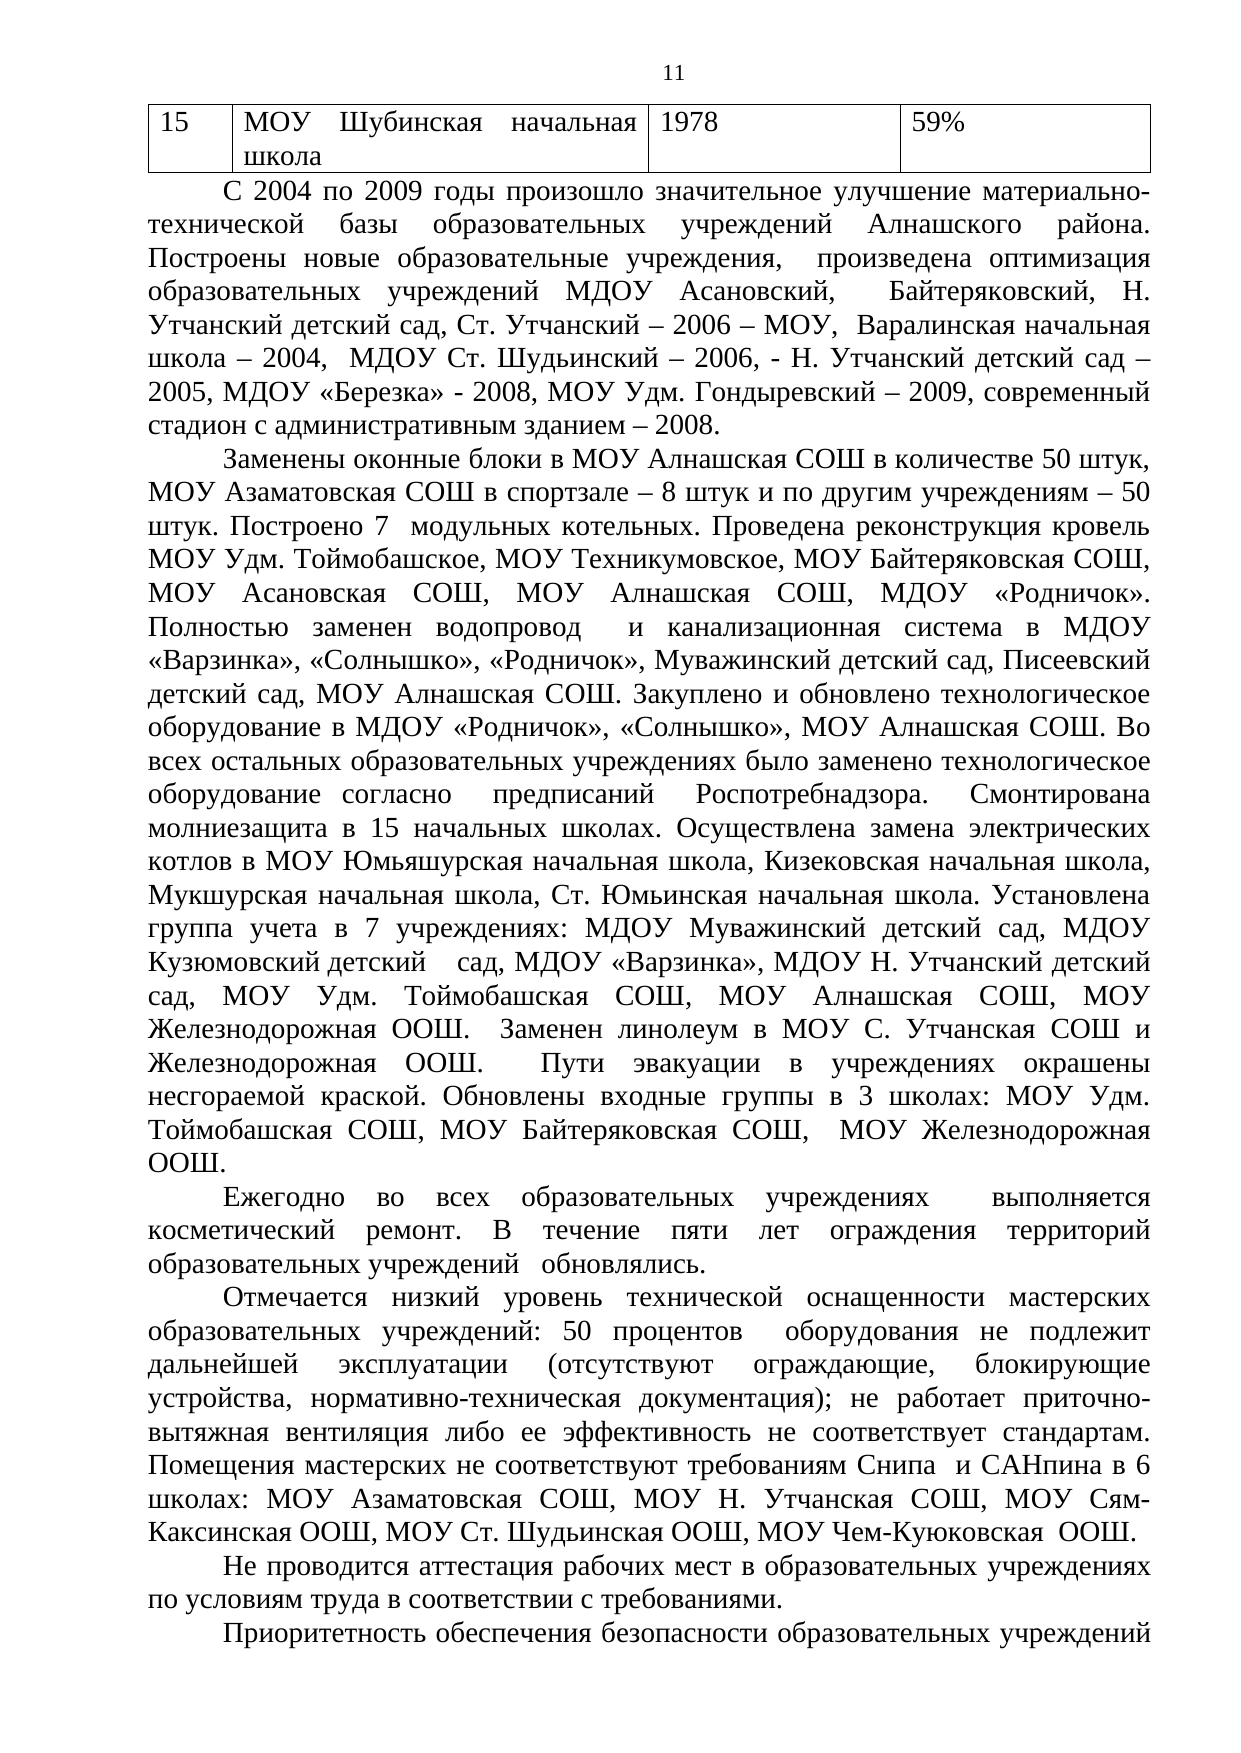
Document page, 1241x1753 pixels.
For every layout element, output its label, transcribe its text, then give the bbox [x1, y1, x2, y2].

table_cell МОУ Шубинская начальная школа [233, 105, 648, 172]
table_cell 1978 [649, 105, 900, 172]
text Заменены оконные блоки в МОУ Алнашская СОШ в количестве 50 штук, МОУ Азаматовская СОШ в спортзале – 8 штук и по другим учреждениям – 50 штук. Построено 7 модульных котельных. Проведена реконструкция кровель МОУ Удм. Тоймобашское, МОУ Техникумовское, МОУ Байтеряковская СОШ, МОУ Асановская СОШ, МОУ Алнашская СОШ, МДОУ «Родничок». Полностью заменен водопровод и канализационная система в МДОУ «Варзинка», «Солнышко», «Родничок», Муважинский детский сад, Писеевский детский сад, МОУ Алнашская СОШ. Закуплено и обновлено технологическое оборудование в МДОУ «Родничок», «Солнышко», МОУ Алнашская СОШ. Во всех остальных образовательных учреждениях было заменено технологическое оборудование согласно предписаний Роспотребнадзора. Смонтирована молниезащита в 15 начальных школах. Осуществлена замена электрических котлов в МОУ Юмьяшурская начальная школа, Кизековская начальная школа, Мукшурская начальная школа, Ст. Юмьинская начальная школа. Установлена группа учета в 7 учреждениях: МДОУ Муважинский детский сад, МДОУ Кузюмовский детский сад, МДОУ «Варзинка», МДОУ Н. Утчанский детский сад, МОУ Удм. Тоймобашская СОШ, МОУ Алнашская СОШ, МОУ Железнодорожная ООШ. Заменен линолеум в МОУ С. Утчанская СОШ и Железнодорожная ООШ. Пути эвакуации в учреждениях окрашены несгораемой краской. Обновлены входные группы в 3 школах: МОУ Удм. Тоймобашская СОШ, МОУ Байтеряковская СОШ, МОУ Железнодорожная ООШ. [148, 441, 1152, 1179]
text С 2004 по 2009 годы произошло значительное улучшение материально-технической базы образовательных учреждений Алнашского района. Построены новые образовательные учреждения, произведена оптимизация образовательных учреждений МДОУ Асановский, Байтеряковский, Н. Утчанский детский сад, Ст. Утчанский – 2006 – МОУ, Варалинская начальная школа – 2004, МДОУ Ст. Шудьинский – 2006, - Н. Утчанский детский сад – 2005, МДОУ «Березка» - 2008, МОУ Удм. Гондыревский – 2009, современный стадион с административным зданием – 2008. [148, 173, 1152, 441]
table_cell 15 [149, 105, 232, 172]
text Отмечается низкий уровень технической оснащенности мастерских образовательных учреждений: 50 процентов оборудования не подлежит дальнейшей эксплуатации (отсутствуют ограждающие, блокирующие устройства, нормативно-техническая документация); не работает приточно-вытяжная вентиляция либо ее эффективность не соответствует стандартам. Помещения мастерских не соответствуют требованиям Снипа и САНпина в 6 школах: МОУ Азаматовская СОШ, МОУ Н. Утчанская СОШ, МОУ Сям-Каксинская ООШ, МОУ Ст. Шудьинская ООШ, МОУ Чем-Куюковская ООШ. [148, 1279, 1152, 1548]
text Не проводится аттестация рабочих мест в образовательных учреждениях по условиям труда в соответствии с требованиями. [148, 1548, 1152, 1615]
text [148, 1615, 1152, 1648]
text Ежегодно во всех образовательных учреждениях выполняется косметический ремонт. В течение пяти лет ограждения территорий образовательных учреждений обновлялись. [148, 1179, 1152, 1279]
table_cell 59% [901, 105, 1150, 172]
